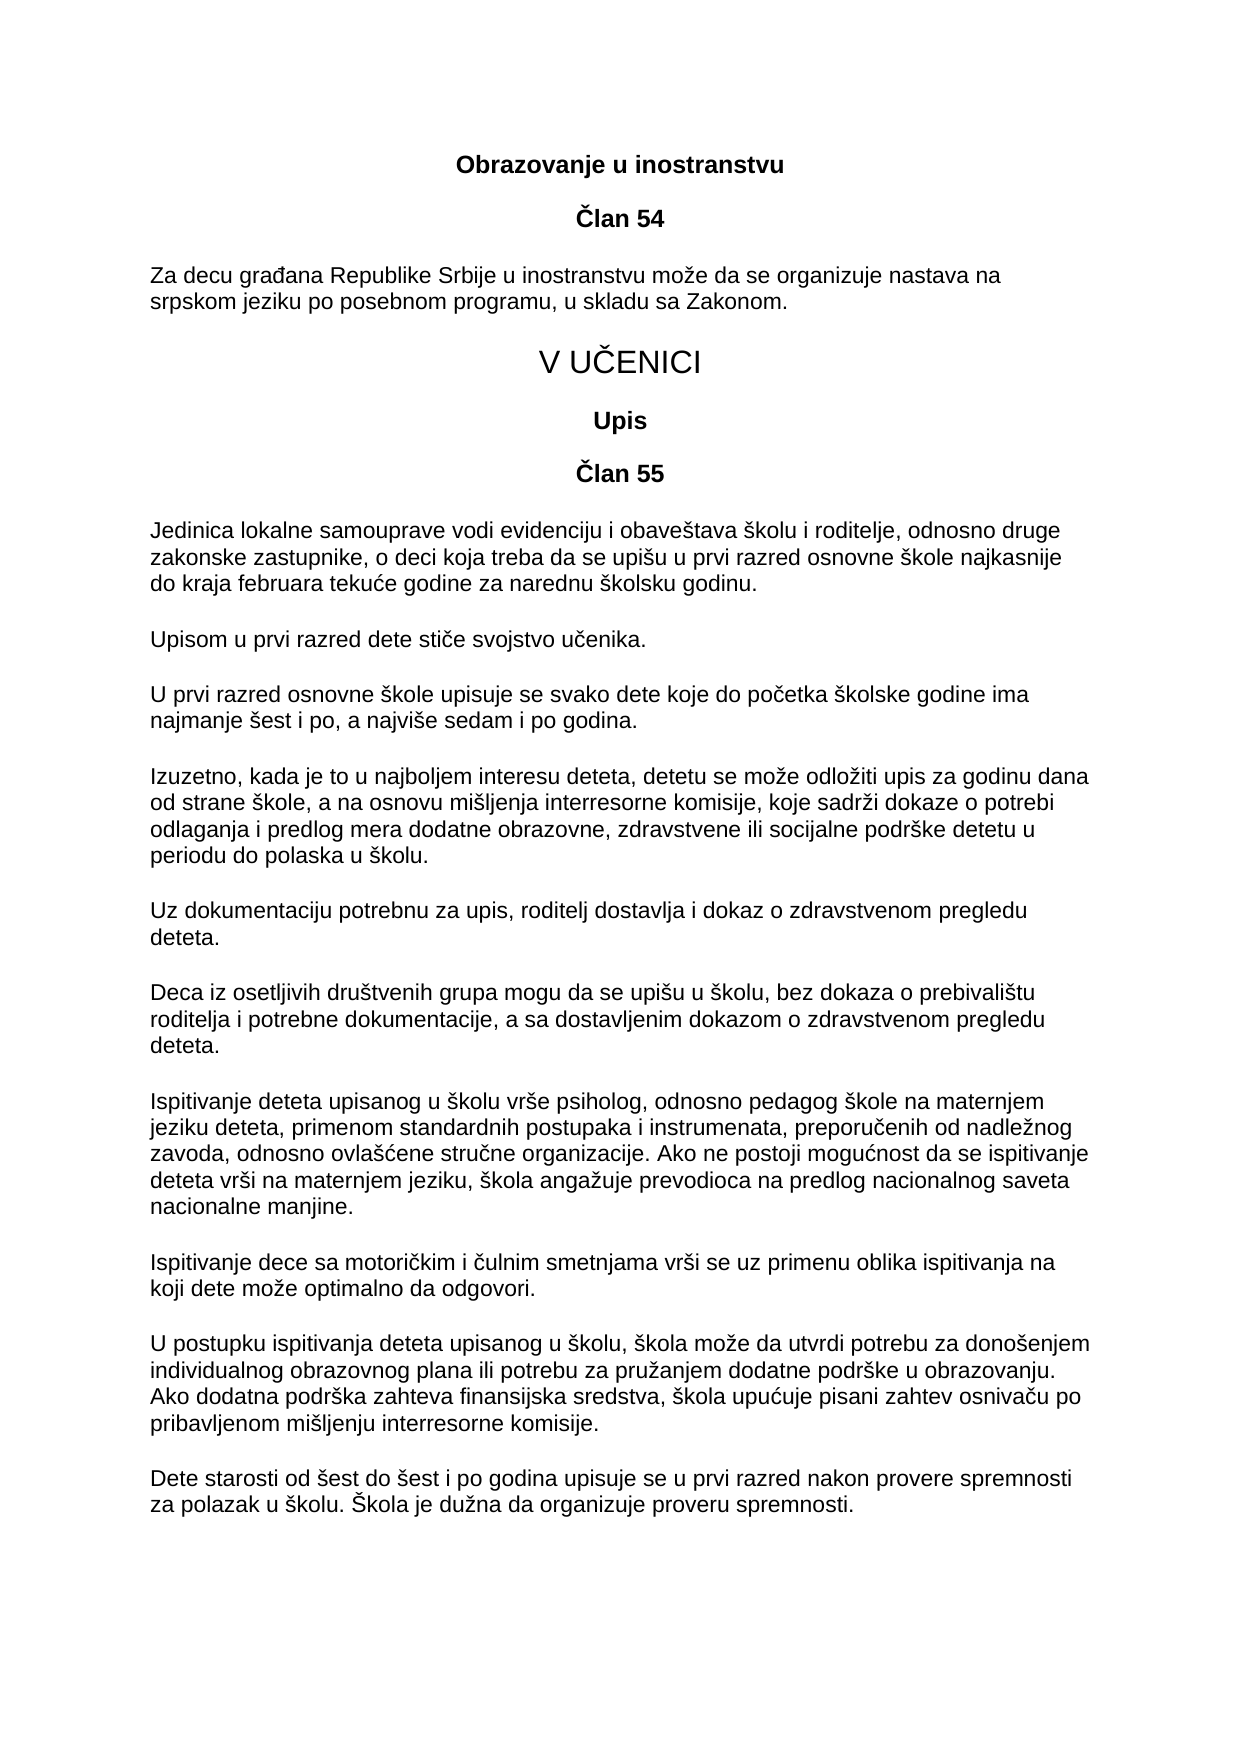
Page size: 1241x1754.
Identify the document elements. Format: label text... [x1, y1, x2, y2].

text Za decu građana Republike Srbije u inostranstvu može da se organizuje nastava na srpskom jeziku po posebnom programu, u skladu sa Zakonom. [150, 262, 1090, 314]
text Izuzetno, kada je to u najboljem interesu deteta, detetu se može odložiti upis za godinu dana od strane škole, a na osnovu mišljenja interresorne komisije, koje sadrži dokaze o potrebi odlaganja i predlog mera dodatne obrazovne, zdravstvene ili socijalne podrške detetu u periodu do polaska u školu. [150, 763, 1090, 868]
text Uz dokumentaciju potrebnu za upis, roditelj dostavlja i dokaz o zdravstvenom pregledu deteta. [150, 897, 1090, 950]
text V UČENICI [150, 343, 1090, 381]
text Upisom u prvi razred dete stiče svojstvo učenika. [150, 626, 1090, 652]
text Upis [150, 406, 1090, 434]
text Član 55 [150, 459, 1090, 488]
text U postupku ispitivanja deteta upisanog u školu, škola može da utvrdi potrebu za donošenjem individualnog obrazovnog plana ili potrebu za pružanjem dodatne podrške u obrazovanju. Ako dodatna podrška zahteva finansijska sredstva, škola upućuje pisani zahtev osnivaču po pribavljenom mišljenju interresorne komisije. [150, 1330, 1090, 1436]
text Ispitivanje deteta upisanog u školu vrše psiholog, odnosno pedagog škole na maternjem jeziku deteta, primenom standardnih postupaka i instrumenata, preporučenih od nadležnog zavoda, odnosno ovlašćene stručne organizacije. Ako ne postoji mogućnost da se ispitivanje deteta vrši na maternjem jeziku, škola angažuje prevodioca na predlog nacionalnog saveta nacionalne manjine. [150, 1088, 1090, 1219]
text U prvi razred osnovne škole upisuje se svako dete koje do početka školske godine ima najmanje šest i po, a najviše sedam i po godina. [150, 681, 1090, 734]
text Ispitivanje dece sa motoričkim i čulnim smetnjama vrši se uz primenu oblika ispitivanja na koji dete može optimalno da odgovori. [150, 1248, 1090, 1301]
text Jedinica lokalne samouprave vodi evidenciju i obaveštava školu i roditelje, odnosno druge zakonske zastupnike, o deci koja treba da se upišu u prvi razred osnovne škole najkasnije do kraja februara tekuće godine za narednu školsku godinu. [150, 517, 1090, 596]
text Član 54 [150, 204, 1090, 232]
text Dete starosti od šest do šest i po godina upisuje se u prvi razred nakon provere spremnosti za polazak u školu. Škola je dužna da organizuje proveru spremnosti. [150, 1465, 1090, 1518]
text Deca iz osetljivih društvenih grupa mogu da se upišu u školu, bez dokaza o prebivalištu roditelja i potrebne dokumentacije, a sa dostavljenim dokazom o zdravstvenom pregledu deteta. [150, 979, 1090, 1058]
text Obrazovanje u inostranstvu [150, 150, 1090, 179]
